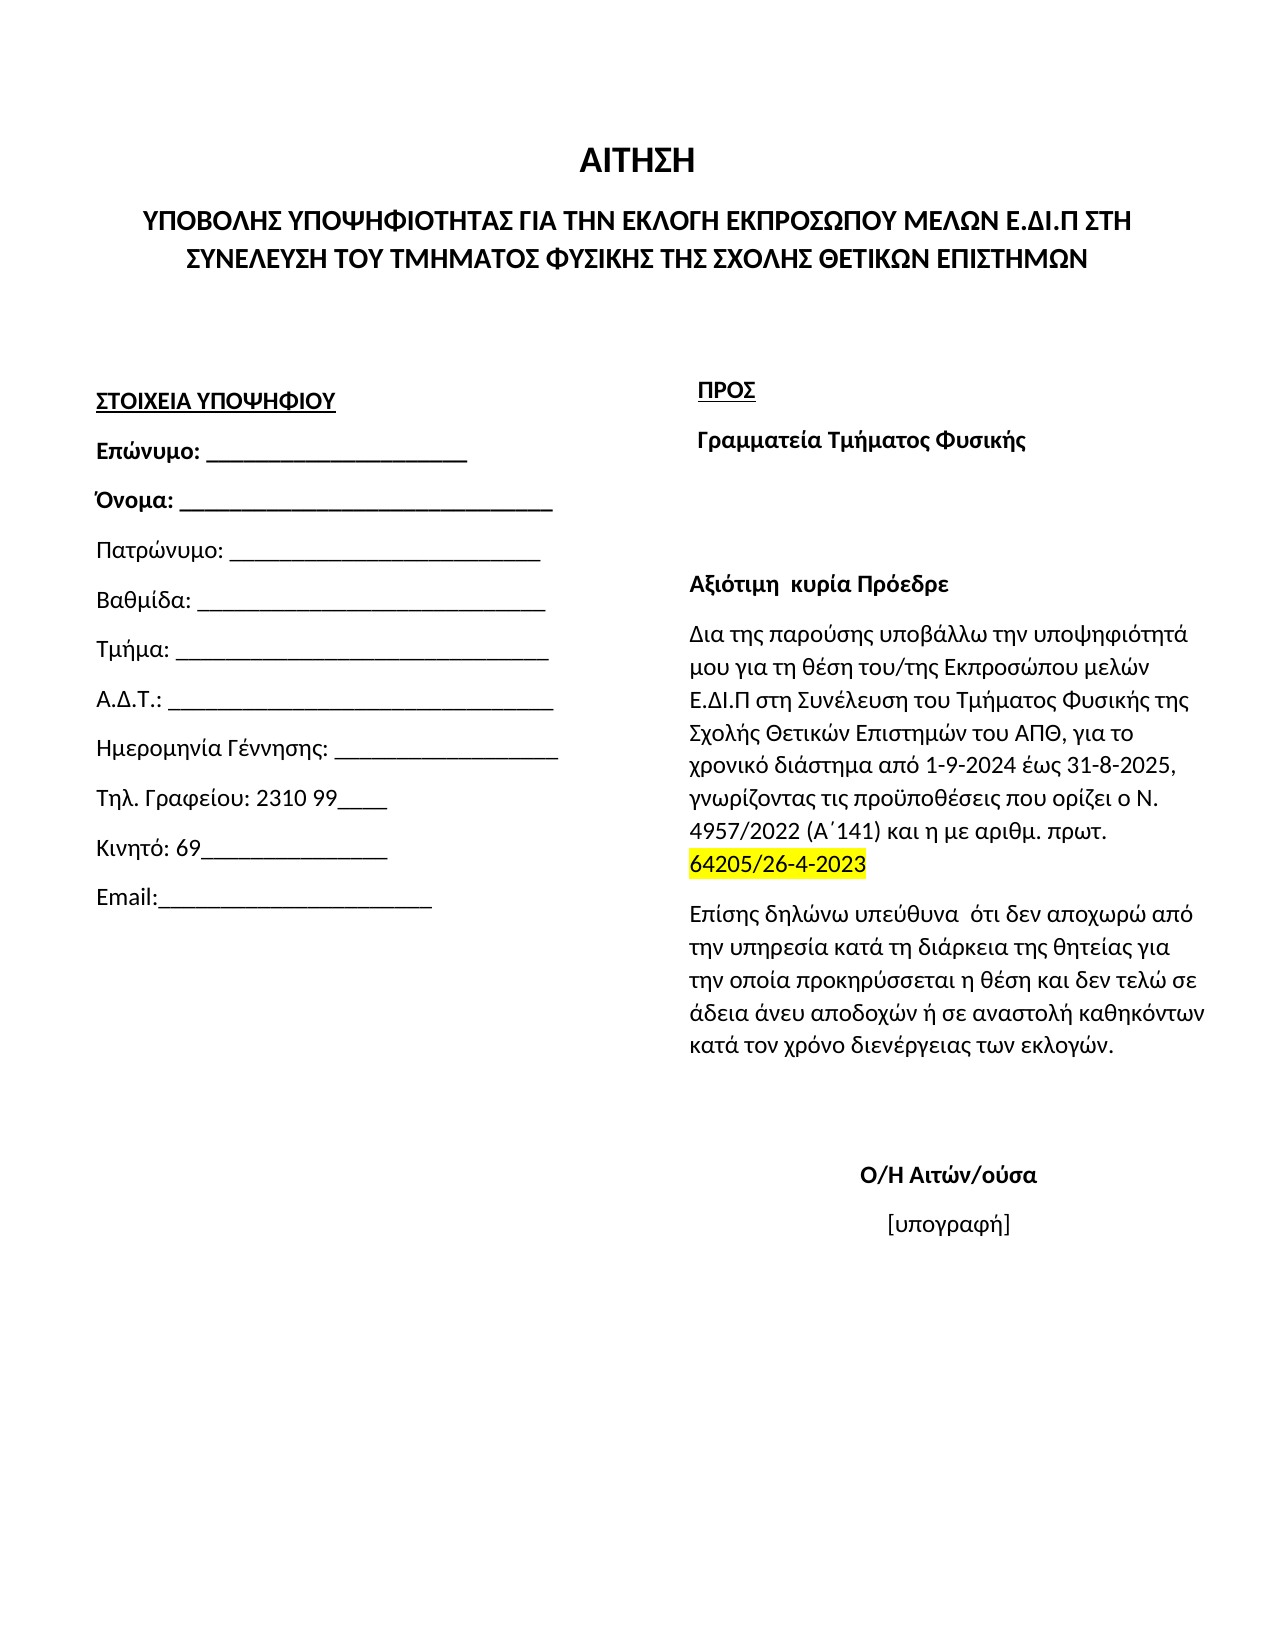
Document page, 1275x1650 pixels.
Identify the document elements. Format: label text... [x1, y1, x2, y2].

text ΑΙΤΗΣΗ [112, 136, 1163, 181]
text ΥΠΟΒΟΛΗΣ ΥΠΟΨΗΦΙΟΤΗΤΑΣ ΓΙΑ ΤΗΝ ΕΚΛΟΓΗ ΕΚΠΡΟΣΩΠΟΥ ΜΕΛΩΝ Ε.ΔΙ.Π ΣΤΗ ΣΥΝΕΛΕΥΣΗ ΤΟΥ ΤΜΗΜΑΤΟΣ ΦΥΣΙΚΗΣ ΤΗΣ ΣΧΟΛΗΣ ΘΕΤΙΚΩΝ ΕΠΙΣΤΗΜΩΝ [112, 202, 1163, 276]
